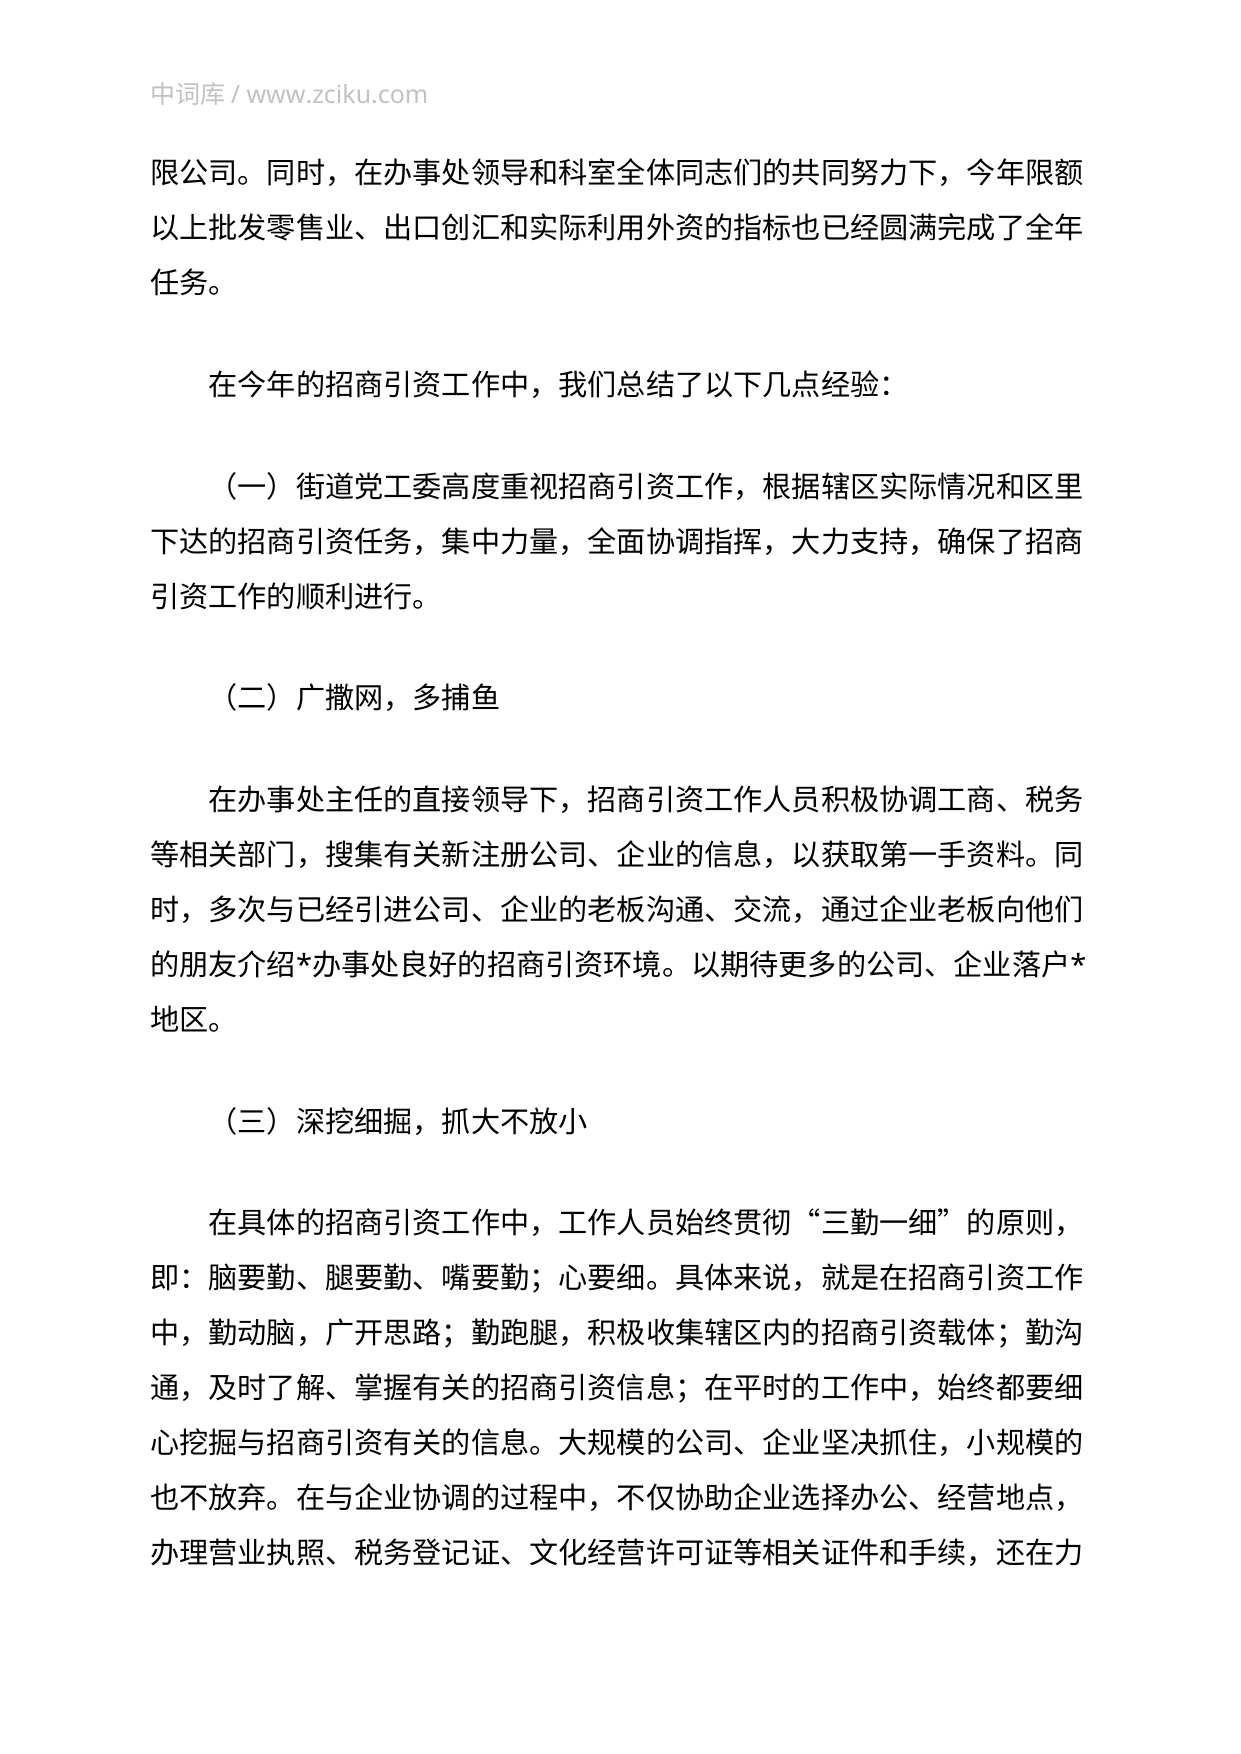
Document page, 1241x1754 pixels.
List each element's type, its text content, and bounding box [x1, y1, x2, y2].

text （一）街道党工委高度重视招商引资工作，根据辖区实际情况和区里下达的招商引资任务，集中力量，全面协调指挥，大力支持，确保了招商引资工作的顺利进行。 [150, 463, 1090, 615]
text 在办事处主任的直接领导下，招商引资工作人员积极协调工商、税务等相关部门，搜集有关新注册公司、企业的信息，以获取第一手资料。同时，多次与已经引进公司、企业的老板沟通、交流，通过企业老板向他们的朋友介绍*办事处良好的招商引资环境。以期待更多的公司、企业落户*地区。 [150, 777, 1090, 1039]
text 在今年的招商引资工作中，我们总结了以下几点经验： [150, 362, 1090, 404]
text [150, 1200, 1090, 1572]
text （三）深挖细掘，抓大不放小 [150, 1098, 1090, 1140]
text （二）广撒网，多捕鱼 [150, 675, 1090, 717]
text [150, 150, 1090, 302]
